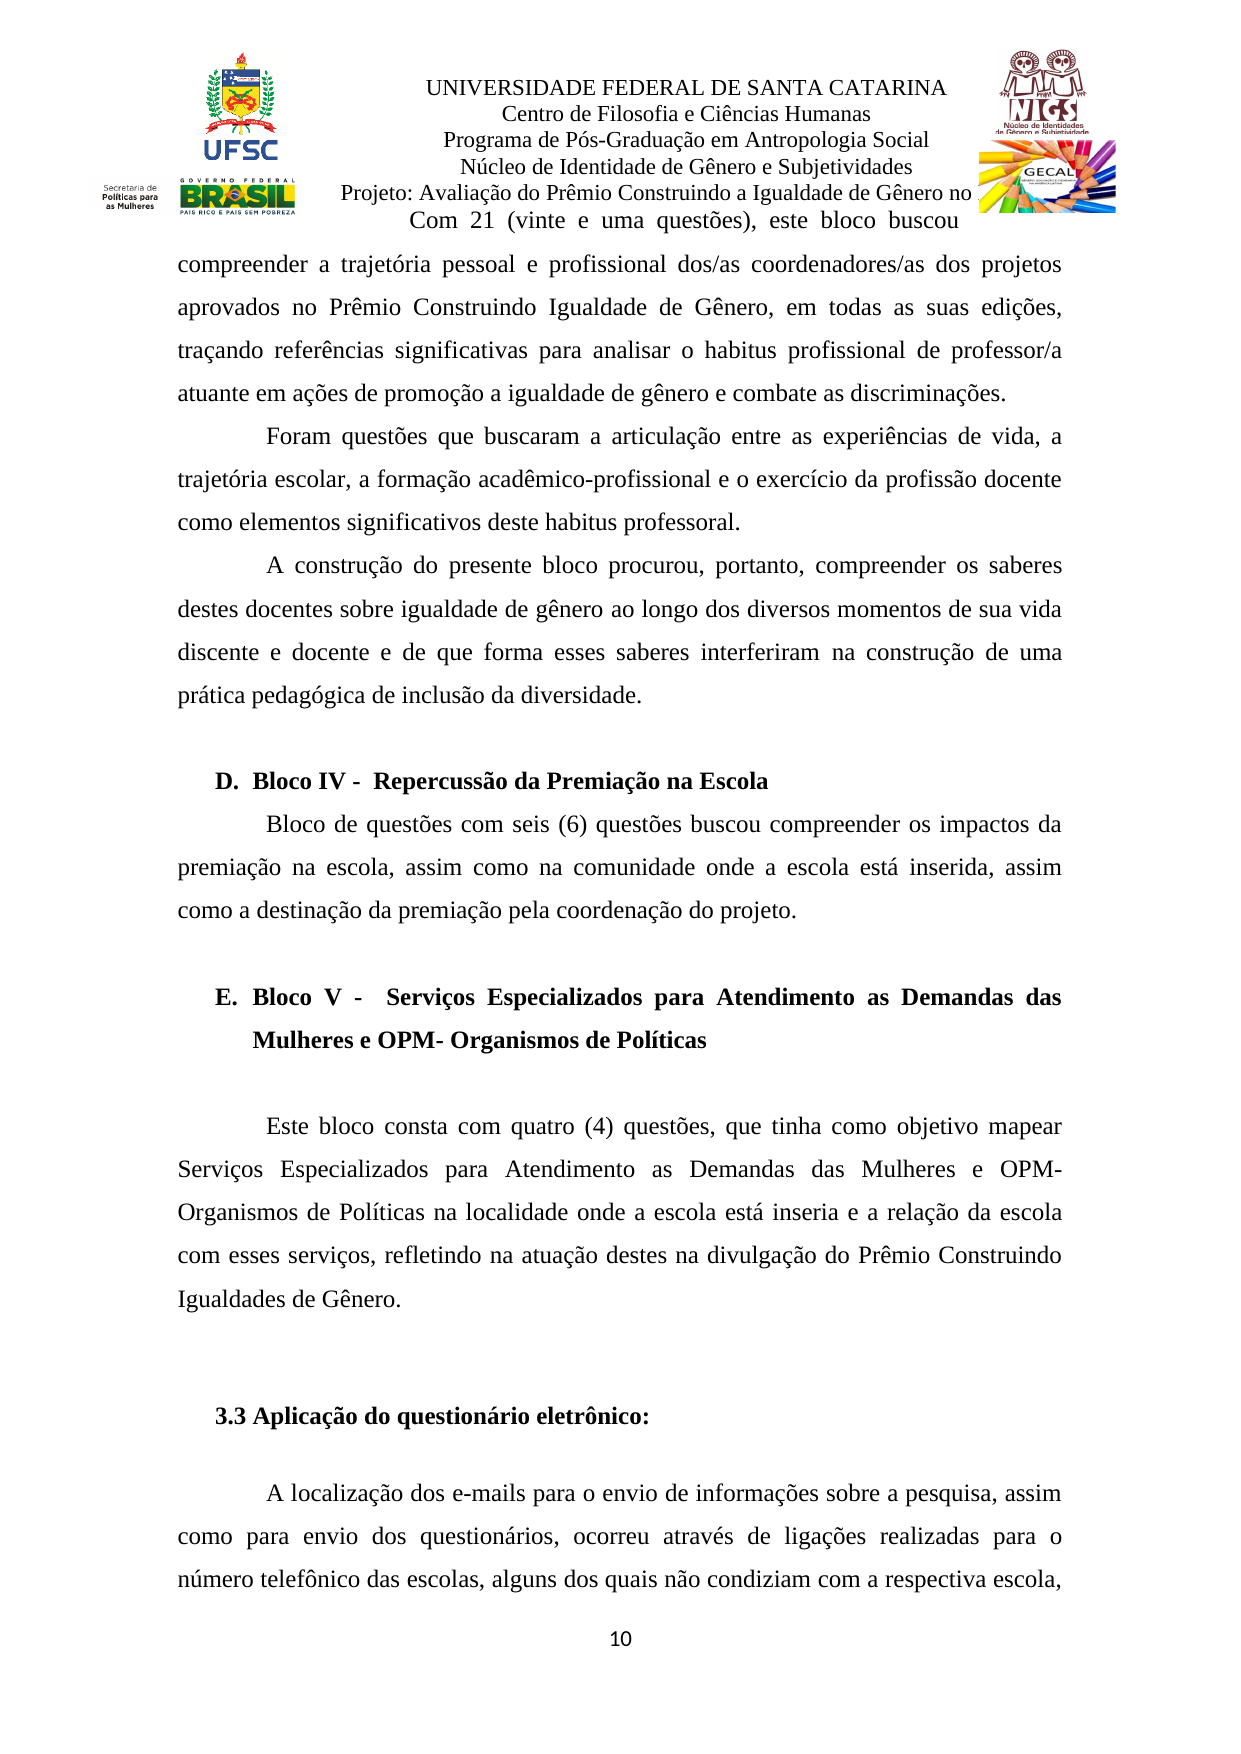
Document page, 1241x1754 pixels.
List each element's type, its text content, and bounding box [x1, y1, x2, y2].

picture [200, 48, 279, 158]
subtitle 3.3 Aplicação do questionário eletrônico: [215, 1401, 1063, 1430]
list Bloco IV - Repercussão da Premiação na Escola [215, 766, 1063, 795]
text Com 21 (vinte e uma questões), este bloco buscou compreender a trajetória pessoal e profissional dos/as coordenadores/as dos projetos aprovados no Prêmio Construindo Igualdade de Gênero, em todas as suas edições, traçando referências significativas para analisar o habitus profissional de professor/a atuante em ações de promoção a igualdade de gênero e combate as discriminações. [177, 206, 1063, 407]
list Bloco V - Serviços Especializados para Atendimento as Demandas das Mulheres e OPM- Organismos de Políticas [215, 982, 1063, 1054]
picture [995, 49, 1089, 134]
text Foram questões que buscaram a articulação entre as experiências de vida, a trajetória escolar, a formação acadêmico-profissional e o exercício da profissão docente como elementos significativos deste habitus professoral. [177, 421, 1063, 536]
picture [978, 140, 1116, 213]
text Bloco de questões com seis (6) questões buscou compreender os impactos da premiação na escola, assim como na comunidade onde a escola está inserida, assim como a destinação da premiação pela coordenação do projeto. [177, 809, 1063, 924]
picture [89, 173, 302, 214]
text Este bloco consta com quatro (4) questões, que tinha como objetivo mapear Serviços Especializados para Atendimento as Demandas das Mulheres e OPM- Organismos de Políticas na localidade onde a escola está inseria e a relação da escola com esses serviços, refletindo na atuação destes na divulgação do Prêmio Construindo Igualdades de Gênero. [177, 1111, 1063, 1312]
text A construção do presente bloco procurou, portanto, compreender os saberes destes docentes sobre igualdade de gênero ao longo dos diversos momentos de sua vida discente e docente e de que forma esses saberes interferiram na construção de uma prática pedagógica de inclusão da diversidade. [177, 551, 1063, 709]
